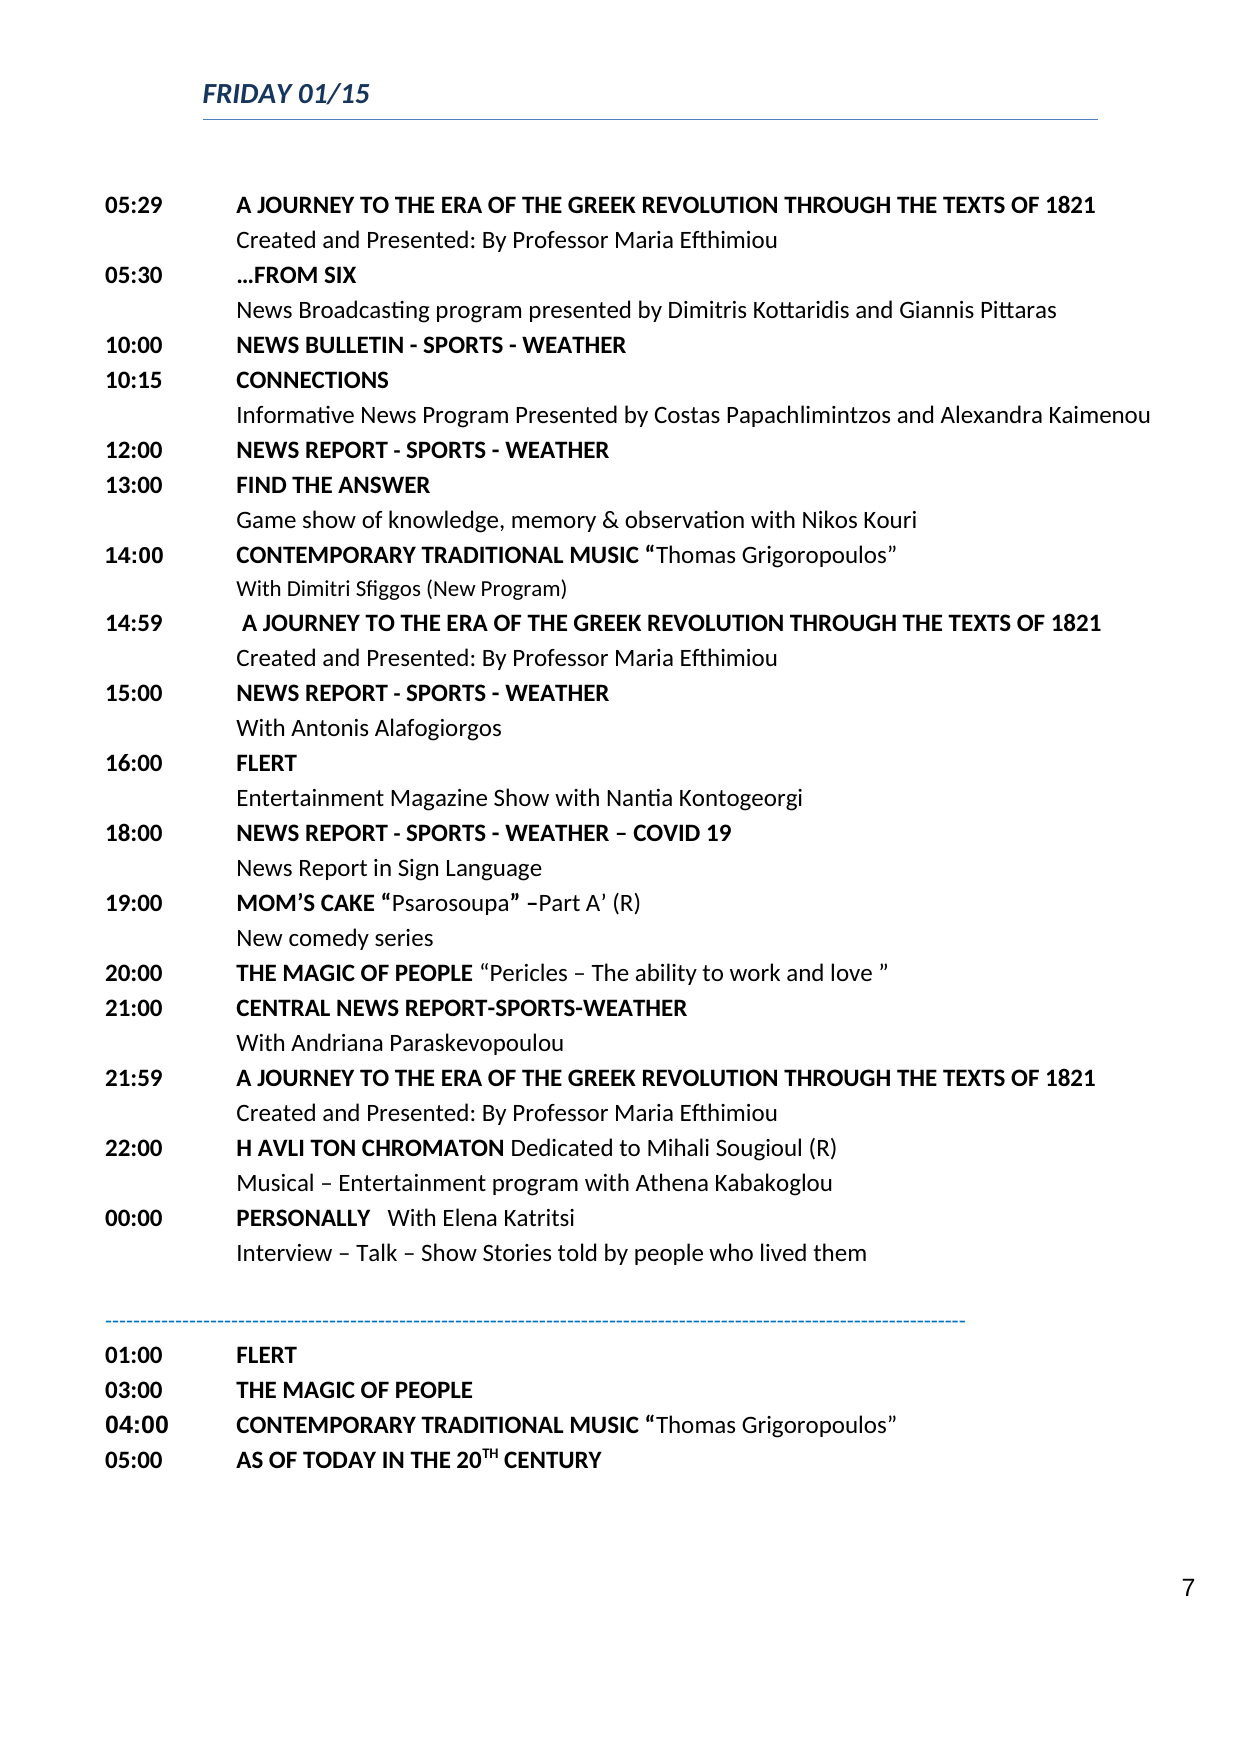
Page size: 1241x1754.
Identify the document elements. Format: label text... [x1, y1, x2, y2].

text Informative News Program Presented by Costas Papachlimintzos and Alexandra Kaimenou [105, 399, 1195, 430]
text FRIDAY 01/15 [202, 75, 1098, 120]
text 14:59 A JOURNEY TO THE ERA OF THE GREEK REVOLUTION THROUGH THE TEXTS OF 1821 [105, 607, 1195, 637]
text 12:00 NEWS REPORT - SPORTS - WEATHER [105, 434, 1195, 465]
text 13:00 FIND THE ANSWER [105, 469, 1195, 500]
text With Antonis Alafogiorgos [105, 712, 1195, 742]
text Created and Presented: By Professor Maria Efthimiou [105, 224, 1195, 255]
text 21:59 A JOURNEY TO THE ERA OF THE GREEK REVOLUTION THROUGH THE TEXTS OF 1821 [105, 1062, 1195, 1092]
text 16:00 FLERT [105, 747, 1195, 777]
text Musical – Entertainment program with Athena Kabakoglou [105, 1167, 1195, 1197]
text 04:00 CONTEMPORARY TRADITIONAL MUSIC “Thomas Grigoropoulos” [105, 1409, 1195, 1439]
text Interview – Talk – Show Stories told by people who lived them [105, 1237, 1195, 1267]
text Created and Presented: By Professor Maria Efthimiou [105, 1097, 1195, 1127]
text News Report in Sign Language [105, 852, 1195, 882]
text 10:00 NEWS BULLETIN - SPORTS - WEATHER [105, 329, 1195, 360]
text Game show of knowledge, memory & observation with Nikos Kouri [105, 504, 1195, 535]
text Entertainment Magazine Show with Nantia Kontogeorgi [105, 782, 1195, 812]
text 14:00 CONTEMPORARY TRADITIONAL MUSIC “Thomas Grigoropoulos” [105, 539, 1195, 570]
text With Andriana Paraskevopoulou [105, 1027, 1195, 1057]
text 05:00 AS OF TODAY IN THE 20TH CENTURY [105, 1444, 1195, 1474]
text 20:00 THE MAGIC OF PEOPLE “Pericles – The ability to work and love ” [105, 957, 1195, 987]
text News Broadcasting program presented by Dimitris Kottaridis and Giannis Pittaras [105, 294, 1195, 325]
text New comedy series [105, 922, 1195, 952]
text 00:00 PERSONALLY With Elena Katritsi [105, 1202, 1195, 1232]
text 05:30 …FROM SIX [105, 259, 1195, 290]
text 03:00 THE MAGIC OF PEOPLE [105, 1374, 1195, 1404]
text --------------------------------------------------------------------------------------------------------------------------- [105, 1307, 1195, 1335]
text 21:00 CENTRAL NEWS REPORT-SPORTS-WEATHER [105, 992, 1195, 1022]
text 22:00 H AVLI TON CHROMATON Dedicated to Mihali Sougioul (R) [105, 1132, 1195, 1162]
text 01:00 FLERT [105, 1339, 1195, 1369]
text 10:15 CONNECTIONS [105, 364, 1195, 395]
text 05:29 A JOURNEY TO THE ERA OF THE GREEK REVOLUTION THROUGH THE TEXTS OF 1821 [105, 189, 1195, 220]
text 18:00 NEWS REPORT - SPORTS - WEATHER – COVID 19 [105, 817, 1195, 847]
text 15:00 NEWS REPORT - SPORTS - WEATHER [105, 677, 1195, 707]
text Created and Presented: By Professor Maria Efthimiou [105, 642, 1195, 672]
text 19:00 MOM’S CAKE “Psarosoupa” –Part A’ (R) [105, 887, 1195, 917]
text With Dimitri Sfiggos (New Program) [105, 574, 1195, 602]
